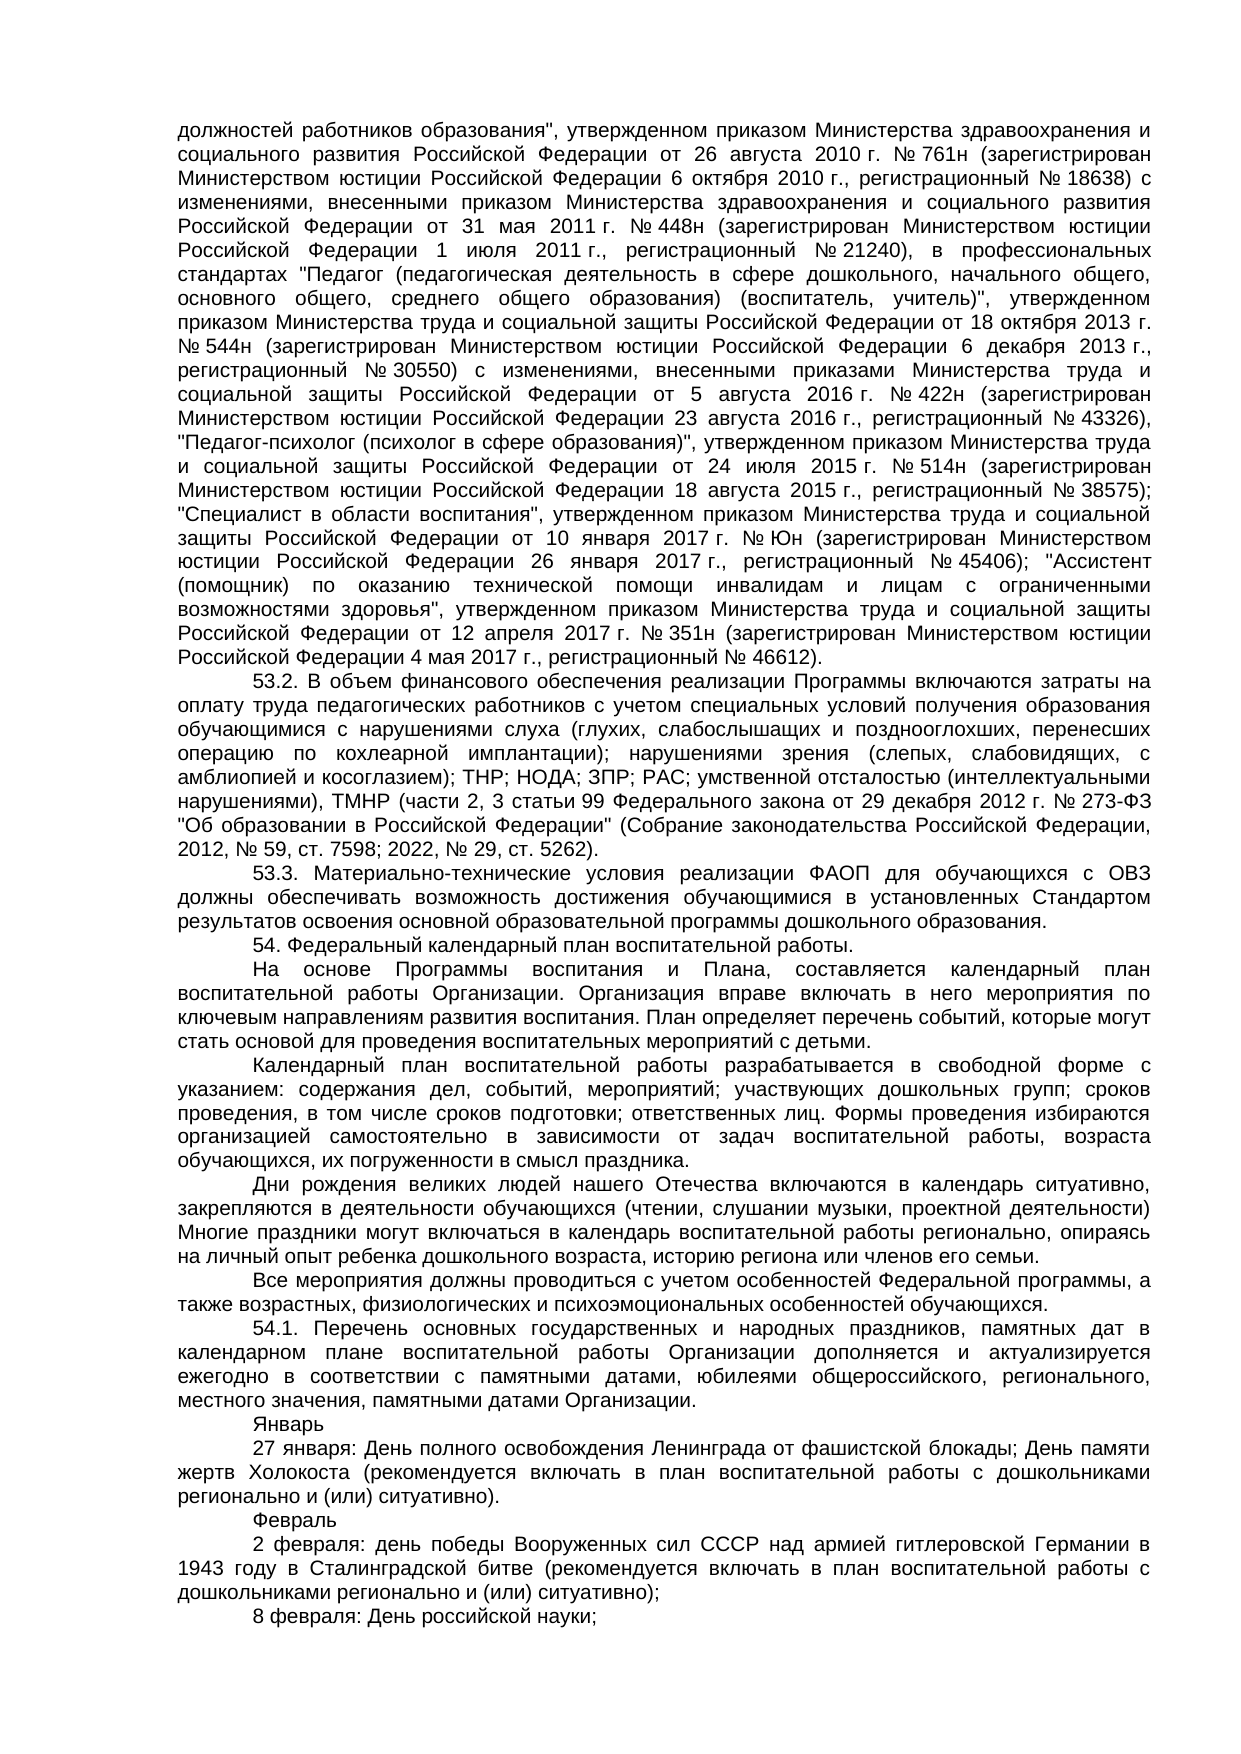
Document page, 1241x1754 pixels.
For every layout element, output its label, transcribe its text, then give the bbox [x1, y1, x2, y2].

text 53.2. В объем финансового обеспечения реализации Программы включаются затраты на оплату труда педагогических работников с учетом специальных условий получения образования обучающимися с нарушениями слуха (глухих, слабослышащих и позднооглохших, перенесших операцию по кохлеарной имплантации); нарушениями зрения (слепых, слабовидящих, с амблиопией и косоглазием); ТНР; НОДА; ЗПР; РАС; умственной отсталостью (интеллектуальными нарушениями), ТМНР (части 2, 3 статьи 99 Федерального закона от 29 декабря 2012 г. № 273-ФЗ "Об образовании в Российской Федерации" (Собрание законодательства Российской Федерации, 2012, № 59, ст. 7598; 2022, № 29, ст. 5262). [177, 669, 1152, 861]
text Дни рождения великих людей нашего Отечества включаются в календарь ситуативно, закрепляются в деятельности обучающихся (чтении, слушании музыки, проектной деятельности) Многие праздники могут включаться в календарь воспитательной работы регионально, опираясь на личный опыт ребенка дошкольного возраста, историю региона или членов его семьи. [177, 1172, 1152, 1268]
text 54.1. Перечень основных государственных и народных праздников, памятных дат в календарном плане воспитательной работы Организации дополняется и актуализируется ежегодно в соответствии с памятными датами, юбилеями общероссийского, регионального, местного значения, памятными датами Организации. [177, 1316, 1152, 1412]
text Февраль [177, 1508, 1152, 1532]
text 2 февраля: день победы Вооруженных сил СССР над армией гитлеровской Германии в 1943 году в Сталинградской битве (рекомендуется включать в план воспитательной работы с дошкольниками регионально и (или) ситуативно); [177, 1532, 1152, 1603]
text Январь [177, 1412, 1152, 1436]
text На основе Программы воспитания и Плана, составляется календарный план воспитательной работы Организации. Организация вправе включать в него мероприятия по ключевым направлениям развития воспитания. План определяет перечень событий, которые могут стать основой для проведения воспитательных мероприятий с детьми. [177, 957, 1152, 1052]
text 54. Федеральный календарный план воспитательной работы. [177, 933, 1152, 957]
text Все мероприятия должны проводиться с учетом особенностей Федеральной программы, а также возрастных, физиологических и психоэмоциональных особенностей обучающихся. [177, 1268, 1152, 1316]
text 8 февраля: День российской науки; [177, 1603, 1152, 1627]
text 53.3. Материально-технические условия реализации ФАОП для обучающихся с ОВЗ должны обеспечивать возможность достижения обучающимися в установленных Стандартом результатов освоения основной образовательной программы дошкольного образования. [177, 861, 1152, 933]
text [177, 118, 1152, 669]
text 27 января: День полного освобождения Ленинграда от фашистской блокады; День памяти жертв Холокоста (рекомендуется включать в план воспитательной работы с дошкольниками регионально и (или) ситуативно). [177, 1436, 1152, 1508]
text Календарный план воспитательной работы разрабатывается в свободной форме с указанием: содержания дел, событий, мероприятий; участвующих дошкольных групп; сроков проведения, в том числе сроков подготовки; ответственных лиц. Формы проведения избираются организацией самостоятельно в зависимости от задач воспитательной работы, возраста обучающихся, их погруженности в смысл праздника. [177, 1052, 1152, 1172]
